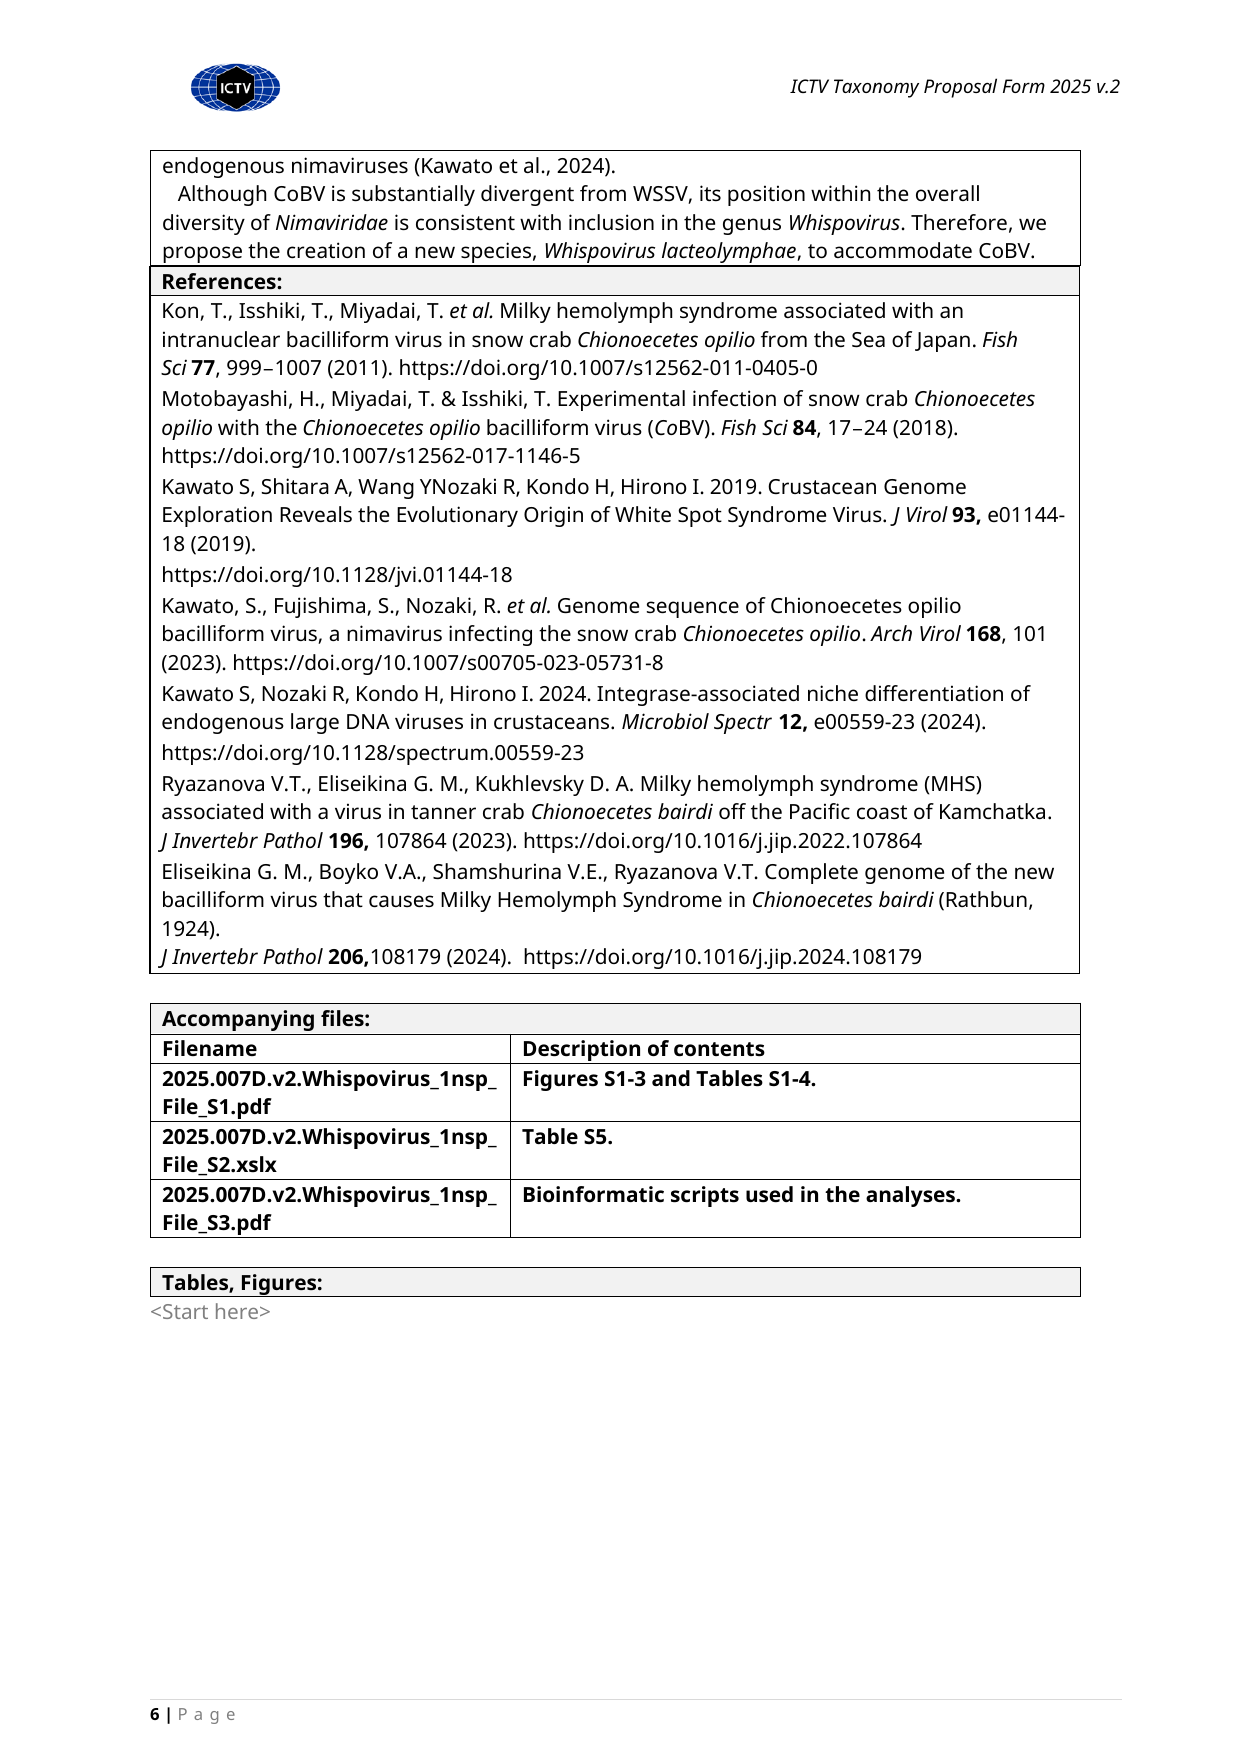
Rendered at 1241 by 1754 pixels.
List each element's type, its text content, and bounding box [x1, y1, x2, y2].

table_cell 2025.007D.v2.Whispovirus_1nsp_ File_S1.pdf [151, 1064, 510, 1121]
table_cell Filename [151, 1035, 510, 1063]
table_cell Kon, T., Isshiki, T., Miyadai, T. et al. Milky hemolymph syndrome associated with an intranuclear bacilliform virus in snow crab Chionoecetes opilio from the Sea of Japan. Fish Sci 77, 999–1007 (2011). https://doi.org/10.1007/s12562-011-0405-0 Motobayashi, H., Miyadai, T. & Isshiki, T. Experimental infection of snow crab Chionoecetes opilio with the Chionoecetes opilio bacilliform virus (CoBV). Fish Sci 84, 17–24 (2018). https://doi.org/10.1007/s12562-017-1146-5 Kawato S, Shitara A, Wang YNozaki R, Kondo H, Hirono I. 2019. Crustacean Genome Exploration Reveals the Evolutionary Origin of White Spot Syndrome Virus. J Virol 93, e01144-18 (2019). https://doi.org/10.1128/jvi.01144-18 Kawato, S., Fujishima, S., Nozaki, R. et al. Genome sequence of Chionoecetes opilio bacilliform virus, a nimavirus infecting the snow crab Chionoecetes opilio. Arch Virol 168, 101 (2023). https://doi.org/10.1007/s00705-023-05731-8 Kawato S, Nozaki R, Kondo H, Hirono I. 2024. Integrase-associated niche differentiation of endogenous large DNA viruses in crustaceans. Microbiol Spectr 12, e00559-23 (2024). https://doi.org/10.1128/spectrum.00559-23 Ryazanova V.T., Eliseikina G. M., Kukhlevsky D. A. Milky hemolymph syndrome (MHS) associated with a virus in tanner crab Chionoecetes bairdi off the Pacific coast of Kamchatka. J Invertebr Pathol 196, 107864 (2023). https://doi.org/10.1016/j.jip.2022.107864 Eliseikina G. M., Boyko V.A., Shamshurina V.E., Ryazanova V.T. Complete genome of the new bacilliform virus that causes Milky Hemolymph Syndrome in Chionoecetes bairdi (Rathbun, 1924). J Invertebr Pathol 206,108179 (2024). https://doi.org/10.1016/j.jip.2024.108179 [151, 296, 1079, 973]
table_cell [151, 151, 1080, 265]
table_cell Bioinformatic scripts used in the analyses. [511, 1180, 1080, 1237]
picture [190, 56, 282, 113]
text <Start here> [150, 1297, 1122, 1326]
table_header Accompanying files: [151, 1004, 1080, 1033]
table_header Tables, Figures: [151, 1268, 1080, 1296]
table_cell Table S5. [511, 1122, 1080, 1179]
table_cell Figures S1-3 and Tables S1-4. [511, 1064, 1080, 1121]
table_cell Description of contents [511, 1035, 1080, 1063]
table_cell 2025.007D.v2.Whispovirus_1nsp_ File_S2.xslx [151, 1122, 510, 1179]
table_header References: [151, 267, 1079, 295]
table_cell 2025.007D.v2.Whispovirus_1nsp_ File_S3.pdf [151, 1180, 510, 1237]
